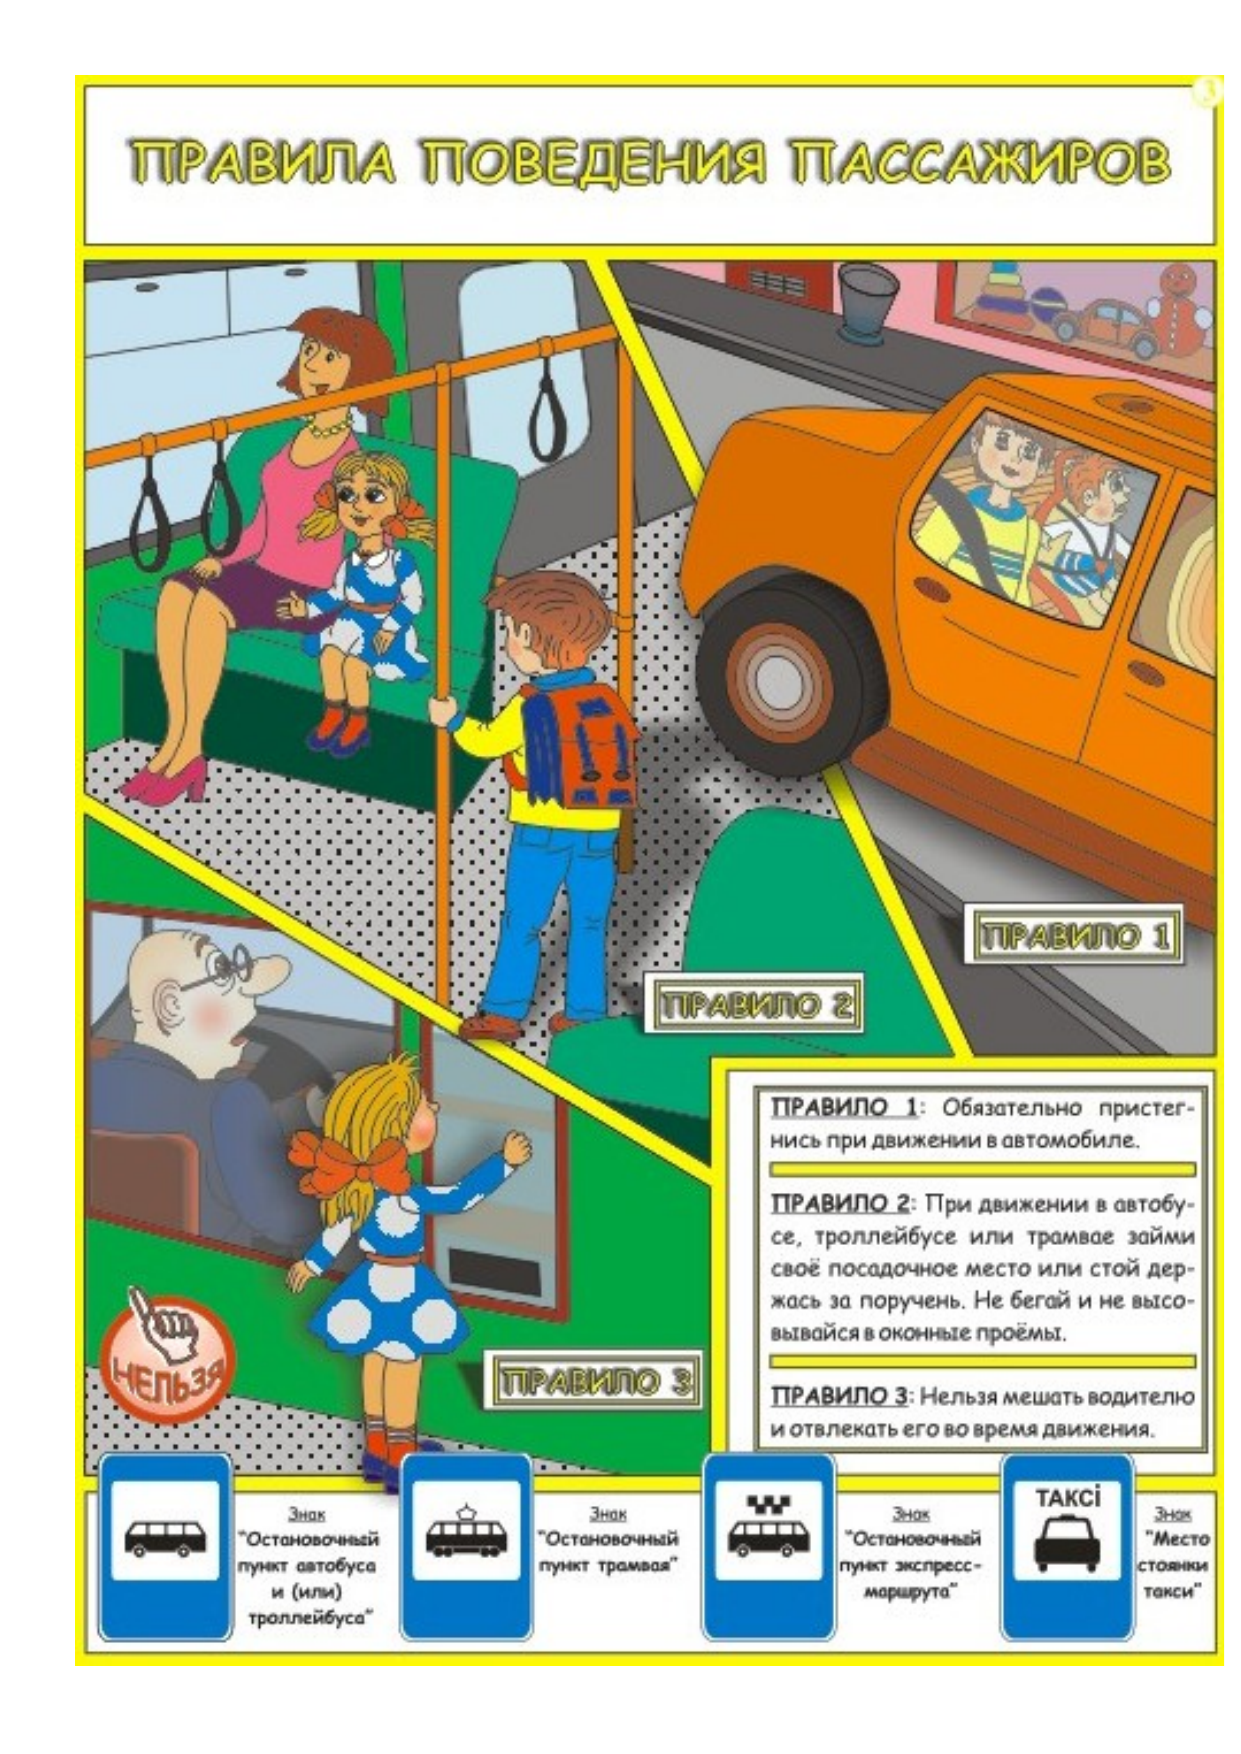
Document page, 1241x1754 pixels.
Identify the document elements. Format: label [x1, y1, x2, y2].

picture [75, 75, 1225, 1666]
